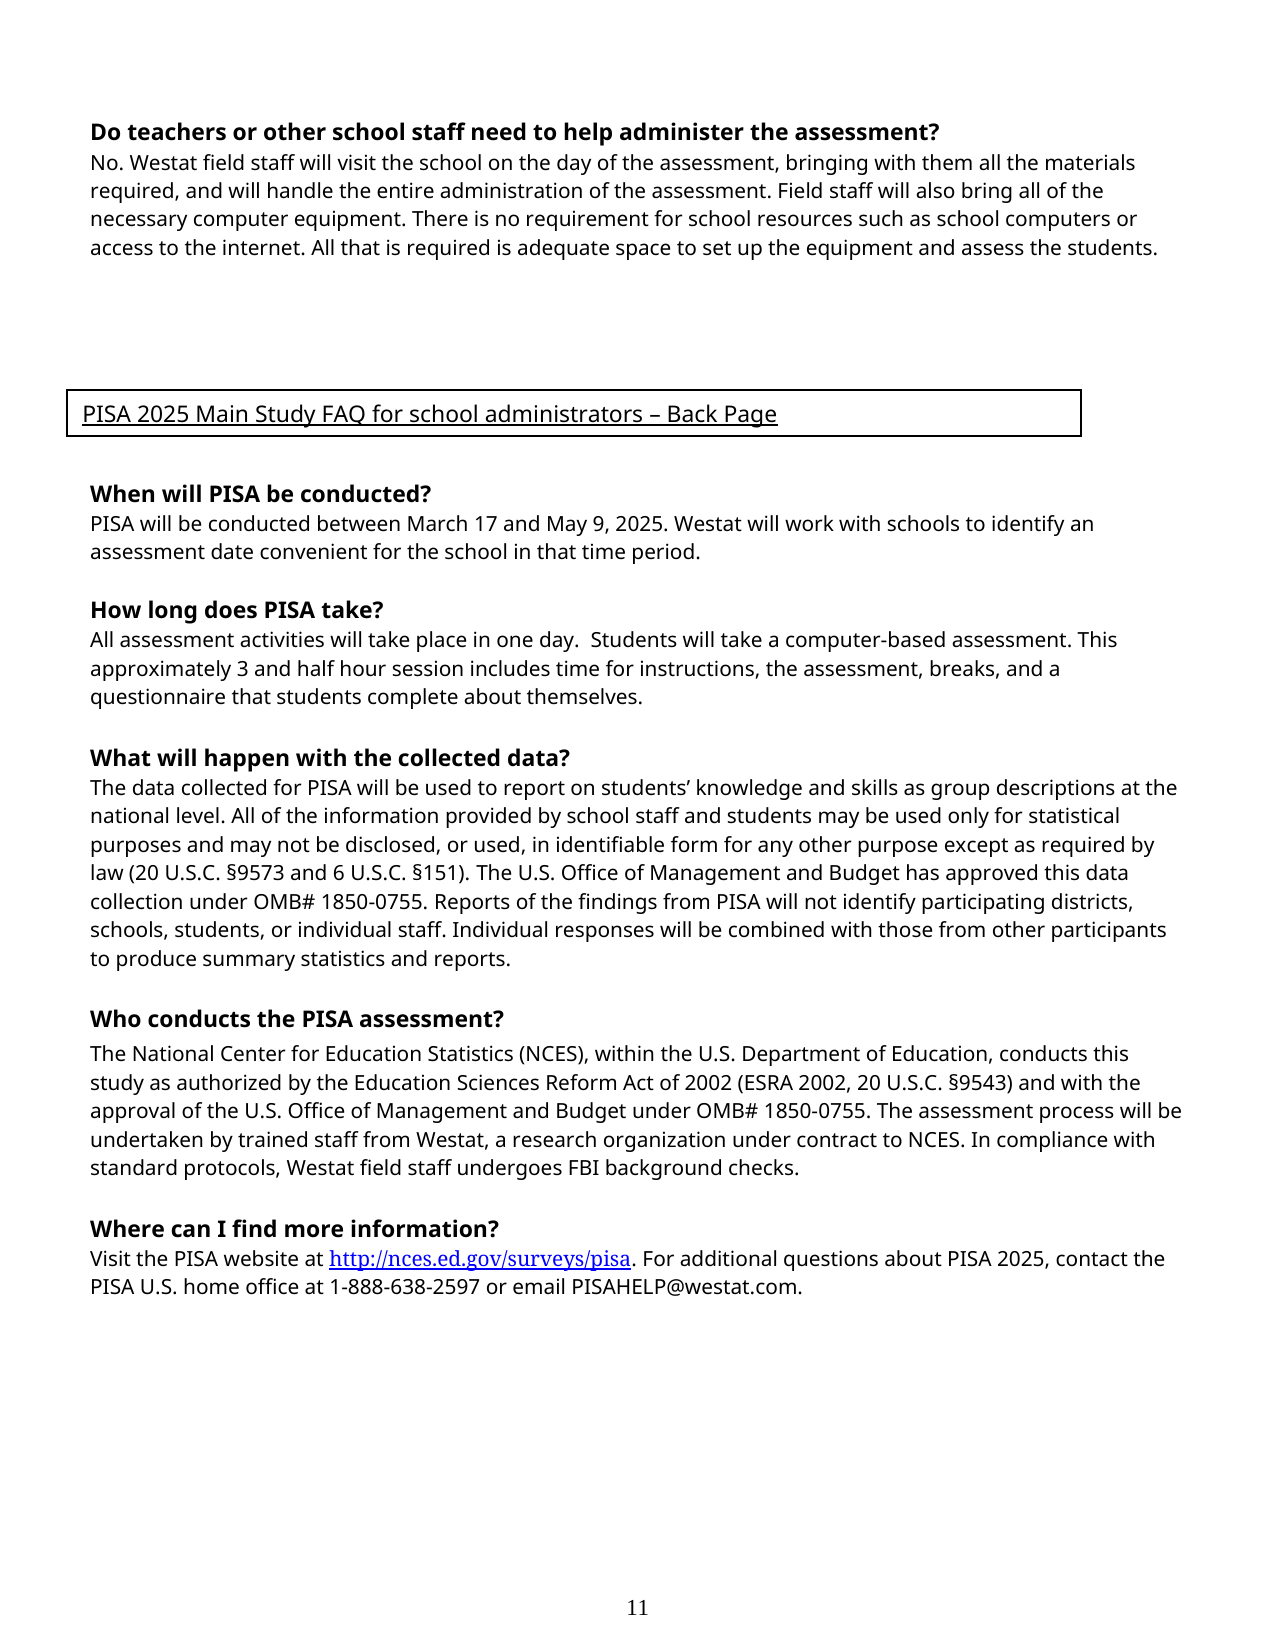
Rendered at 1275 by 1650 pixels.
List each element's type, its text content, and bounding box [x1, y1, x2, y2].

text How long does PISA take? [90, 594, 1185, 625]
text The data collected for PISA will be used to report on students’ knowledge and skills as group descriptions at the national level. All of the information provided by school staff and students may be used only for statistical purposes and may not be disclosed, or used, in identifiable form for any other purpose except as required by law (20 U.S.C. §9573 and 6 U.S.C. §151). The U.S. Office of Management and Budget has approved this data collection under OMB# 1850-0755. Reports of the findings from PISA will not identify participating districts, schools, students, or individual staff. Individual responses will be combined with those from other participants to produce summary statistics and reports. [90, 773, 1185, 972]
text Where can I find more information? [90, 1213, 1185, 1244]
text No. Westat field staff will visit the school on the day of the assessment, bringing with them all the materials required, and will handle the entire administration of the assessment. Field staff will also bring all of the necessary computer equipment. There is no requirement for school resources such as school computers or access to the internet. All that is required is adequate space to set up the equipment and assess the students. [90, 148, 1185, 261]
text All assessment activities will take place in one day. Students will take a computer-based assessment. This approximately 3 and half hour session includes time for instructions, the assessment, breaks, and a questionnaire that students complete about themselves. [90, 625, 1185, 711]
text When will PISA be conducted? [90, 477, 1185, 509]
text Visit the PISA website at http://nces.ed.gov/surveys/pisa. For additional questions about PISA 2025, contact the PISA U.S. home office at 1-888-638-2597 or email PISAHELP@westat.com. [90, 1244, 1185, 1301]
text What will happen with the collected data? [90, 742, 1185, 773]
text Do teachers or other school staff need to help administer the assessment? [90, 116, 1185, 148]
text Who conducts the PISA assessment? [90, 1003, 1185, 1035]
text PISA will be conducted between March 17 and May 9, 2025. Westat will work with schools to identify an assessment date convenient for the school in that time period. [90, 509, 1185, 566]
text The National Center for Education Statistics (NCES), within the U.S. Department of Education, conducts this study as authorized by the Education Sciences Reform Act of 2002 (ESRA 2002, 20 U.S.C. §9543) and with the approval of the U.S. Office of Management and Budget under OMB# 1850-0755. The assessment process will be undertaken by trained staff from Westat, a research organization under contract to NCES. In compliance with standard protocols, Westat field staff undergoes FBI background checks. [90, 1039, 1185, 1182]
